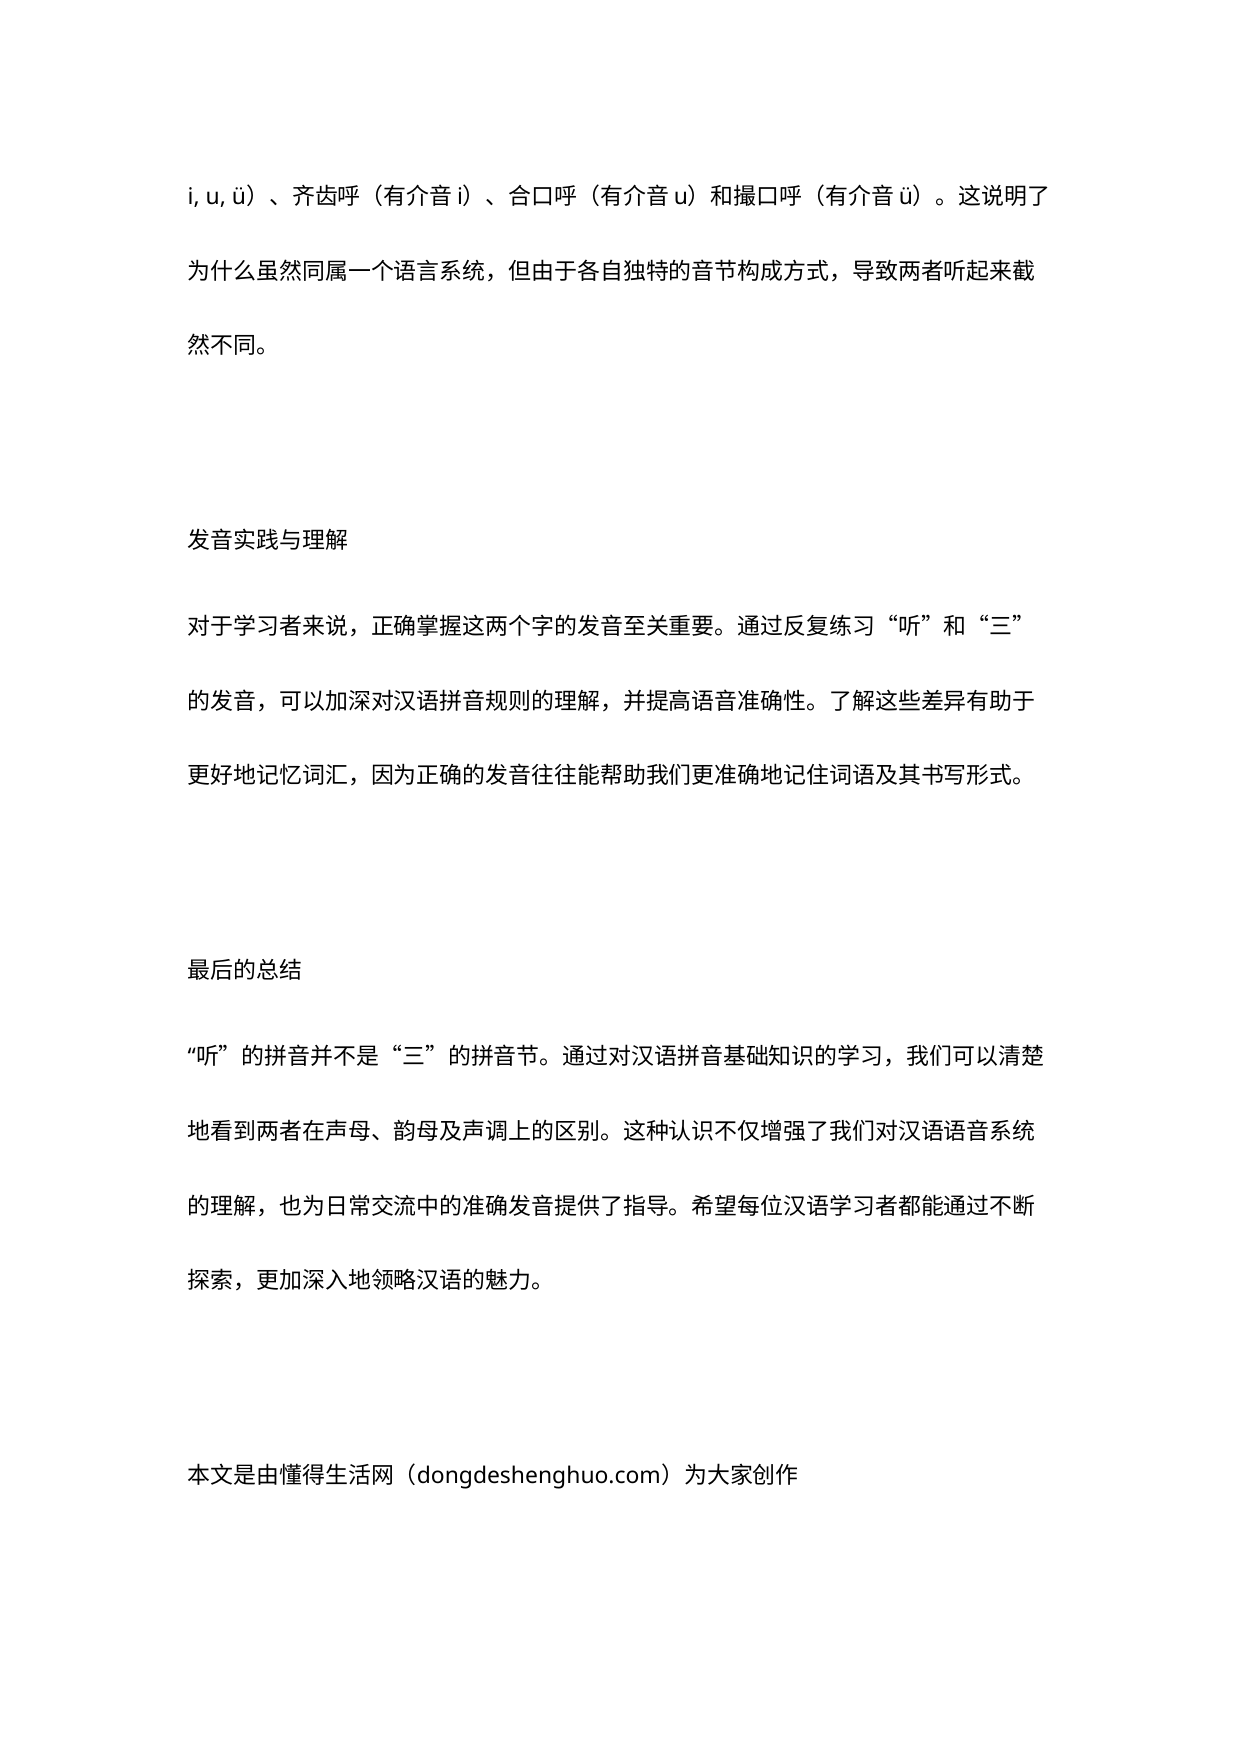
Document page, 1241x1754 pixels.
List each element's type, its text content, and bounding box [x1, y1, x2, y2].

text 对于学习者来说，正确掌握这两个字的发音至关重要。通过反复练习“听”和“三”的发音，可以加深对汉语拼音规则的理解，并提高语音准确性。了解这些差异有助于更好地记忆词汇，因为正确的发音往往能帮助我们更准确地记住词语及其书写形式。 [187, 592, 1053, 807]
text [187, 162, 1053, 376]
text “听”的拼音并不是“三”的拼音节。通过对汉语拼音基础知识的学习，我们可以清楚地看到两者在声母、韵母及声调上的区别。这种认识不仅增强了我们对汉语语音系统的理解，也为日常交流中的准确发音提供了指导。希望每位汉语学习者都能通过不断探索，更加深入地领略汉语的魅力。 [187, 1022, 1053, 1311]
text 本文是由懂得生活网（dongdeshenghuo.com）为大家创作 [187, 1441, 1053, 1506]
text 发音实践与理解 [187, 506, 1053, 571]
text 最后的总结 [187, 936, 1053, 1001]
